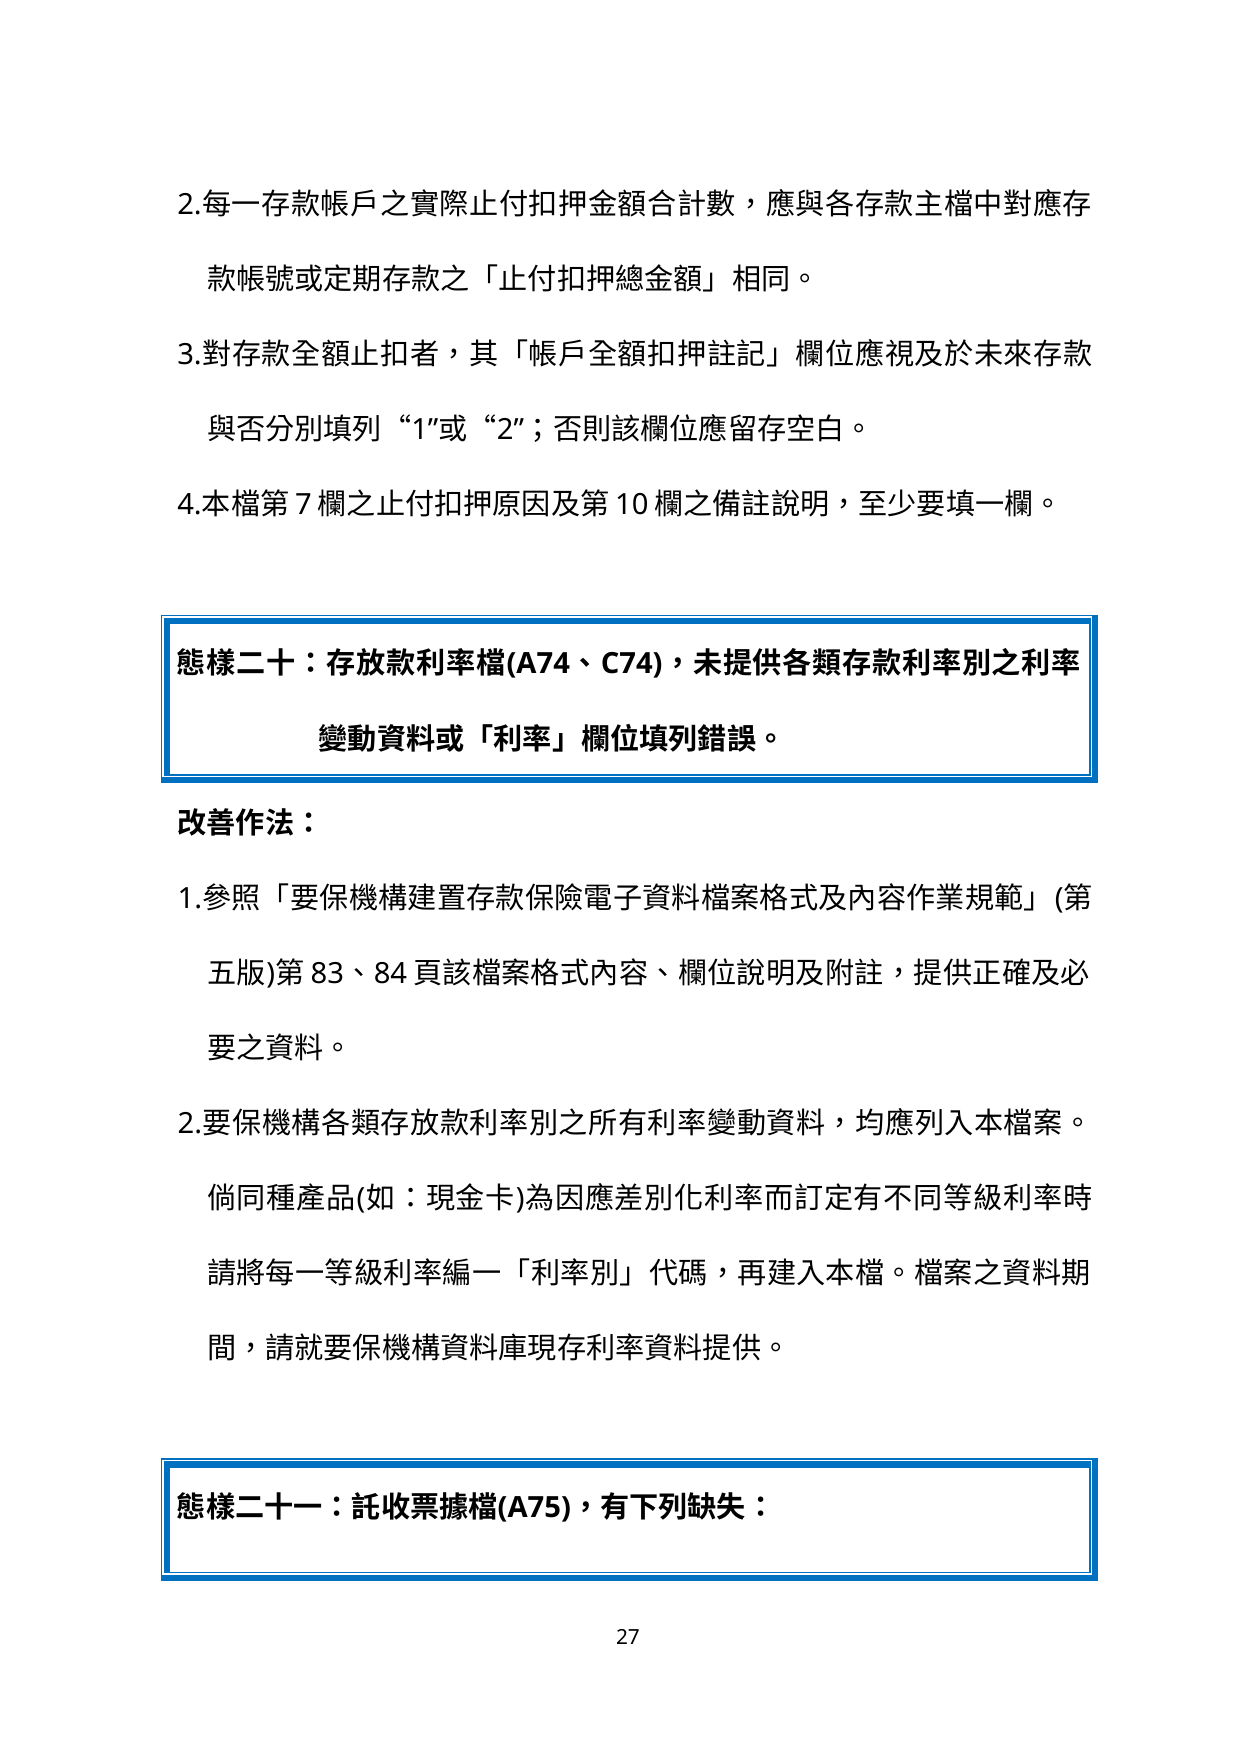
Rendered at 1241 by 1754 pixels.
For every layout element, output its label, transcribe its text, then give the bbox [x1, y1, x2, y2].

text 2.要保機構各類存放款利率別之所有利率變動資料，均應列入本檔案。倘同種產品(如：現金卡)為因應差別化利率而訂定有不同等級利率時請將每一等級利率編一「利率別」代碼，再建入本檔。檔案之資料期間，請就要保機構資料庫現存利率資料提供。 [177, 1083, 1093, 1383]
text 1.參照「要保機構建置存款保險電子資料檔案格式及內容作業規範」(第五版)第83、84頁該檔案格式內容、欄位說明及附註，提供正確及必要之資料。 [177, 858, 1093, 1083]
text 4.本檔第7欄之止付扣押原因及第10欄之備註說明，至少要填一欄。 [177, 464, 1093, 539]
text 改善作法： [177, 783, 1093, 858]
table_header 態樣二十：存放款利率檔(A74、C74)，未提供各類存款利率別之利率變動資料或「利率」欄位填列錯誤。 [170, 624, 1089, 774]
text 2.每一存款帳戶之實際止付扣押金額合計數，應與各存款主檔中對應存款帳號或定期存款之「止付扣押總金額」相同。 [177, 164, 1093, 314]
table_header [170, 1468, 1089, 1571]
text 3.對存款全額止扣者，其「帳戶全額扣押註記」欄位應視及於未來存款與否分別填列“1”或“2”；否則該欄位應留存空白。 [177, 314, 1093, 464]
